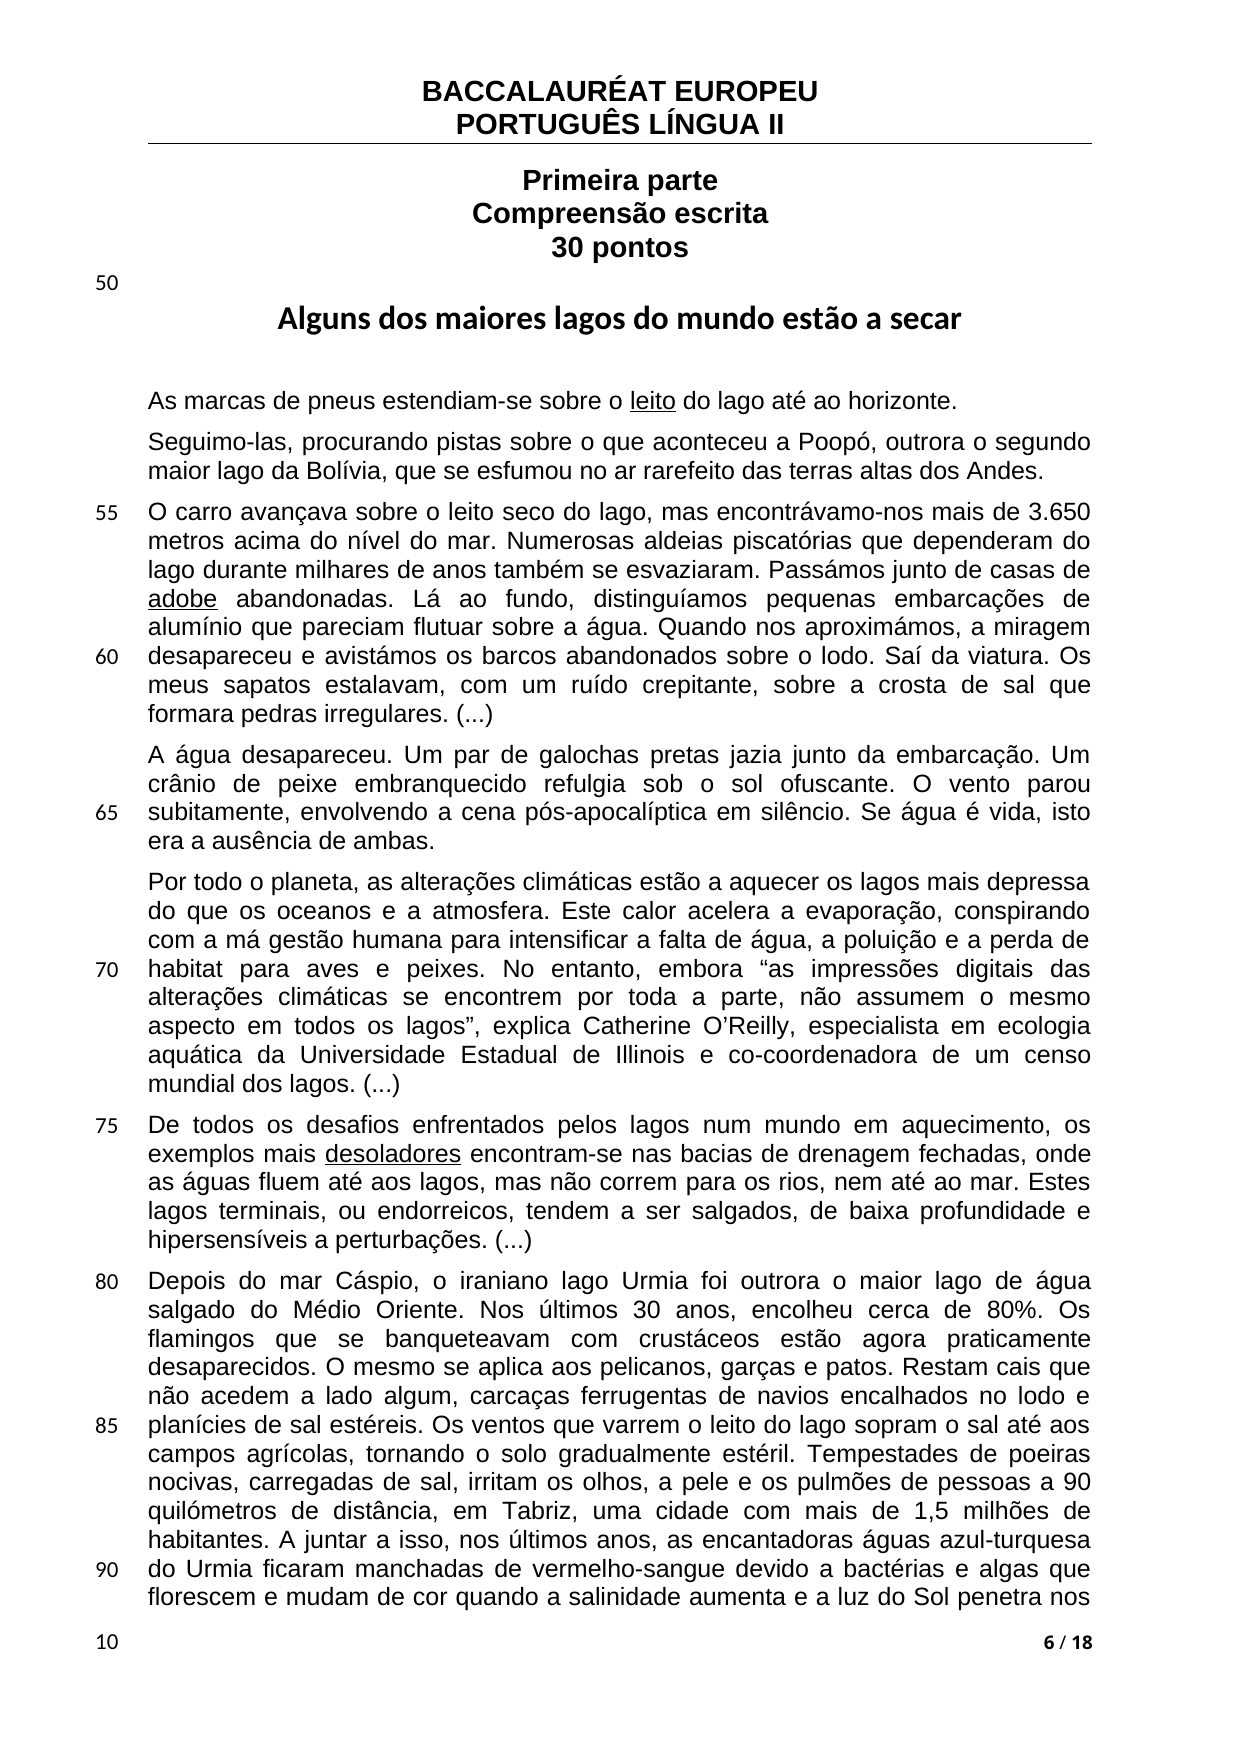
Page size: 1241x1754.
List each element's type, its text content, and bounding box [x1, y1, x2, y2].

text Seguimo-las, procurando pistas sobre o que aconteceu a Poopó, outrora o segundo maior lago da Bolívia, que se esfumou no ar rarefeito das terras altas dos Andes. [148, 427, 1092, 485]
text O carro avançava sobre o leito seco do lago, mas encontrávamo-nos mais de 3.650 metros acima do nível do mar. Numerosas aldeias piscatórias que dependeram do lago durante milhares de anos também se esvaziaram. Passámos junto de casas de adobe abandonadas. Lá ao fundo, distinguíamos pequenas embarcações de alumínio que pareciam flutuar sobre a água. Quando nos aproximámos, a miragem desapareceu e avistámos os barcos abandonados sobre o lodo. Saí da viatura. Os meus sapatos estalavam, com um ruído crepitante, sobre a crosta de sal que formara pedras irregulares. (...) [148, 497, 1092, 727]
text De todos os desafios enfrentados pelos lagos num mundo em aquecimento, os exemplos mais desoladores encontram-se nas bacias de drenagem fechadas, onde as águas fluem até aos lagos, mas não correm para os rios, nem até ao mar. Estes lagos terminais, ou endorreicos, tendem a ser salgados, de baixa profundidade e hipersensíveis a perturbações. (...) [148, 1110, 1092, 1253]
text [148, 1266, 1092, 1611]
text Primeira parte [148, 162, 1092, 196]
text As marcas de pneus estendiam-se sobre o leito do lago até ao horizonte. [148, 386, 1092, 415]
text A água desapareceu. Um par de galochas pretas jazia junto da embarcação. Um crânio de peixe embranquecido refulgia sob o sol ofuscante. O vento parou subitamente, envolvendo a cena pós-apocalíptica em silêncio. Se água é vida, isto era a ausência de ambas. [148, 740, 1092, 855]
text Alguns dos maiores lagos do mundo estão a secar [148, 297, 1092, 337]
text 30 pontos [148, 229, 1092, 263]
text Por todo o planeta, as alterações climáticas estão a aquecer os lagos mais depressa do que os oceanos e a atmosfera. Este calor acelera a evaporação, conspirando com a má gestão humana para intensificar a falta de água, a poluição e a perda de habitat para aves e peixes. No entanto, embora “as impressões digitais das alterações climáticas se encontrem por toda a parte, não assumem o mesmo aspecto em todos os lagos”, explica Catherine O’Reilly, especialista em ecologia aquática da Universidade Estadual de Illinois e co-coordenadora de um censo mundial dos lagos. (...) [148, 867, 1092, 1097]
text Compreensão escrita [148, 196, 1092, 229]
